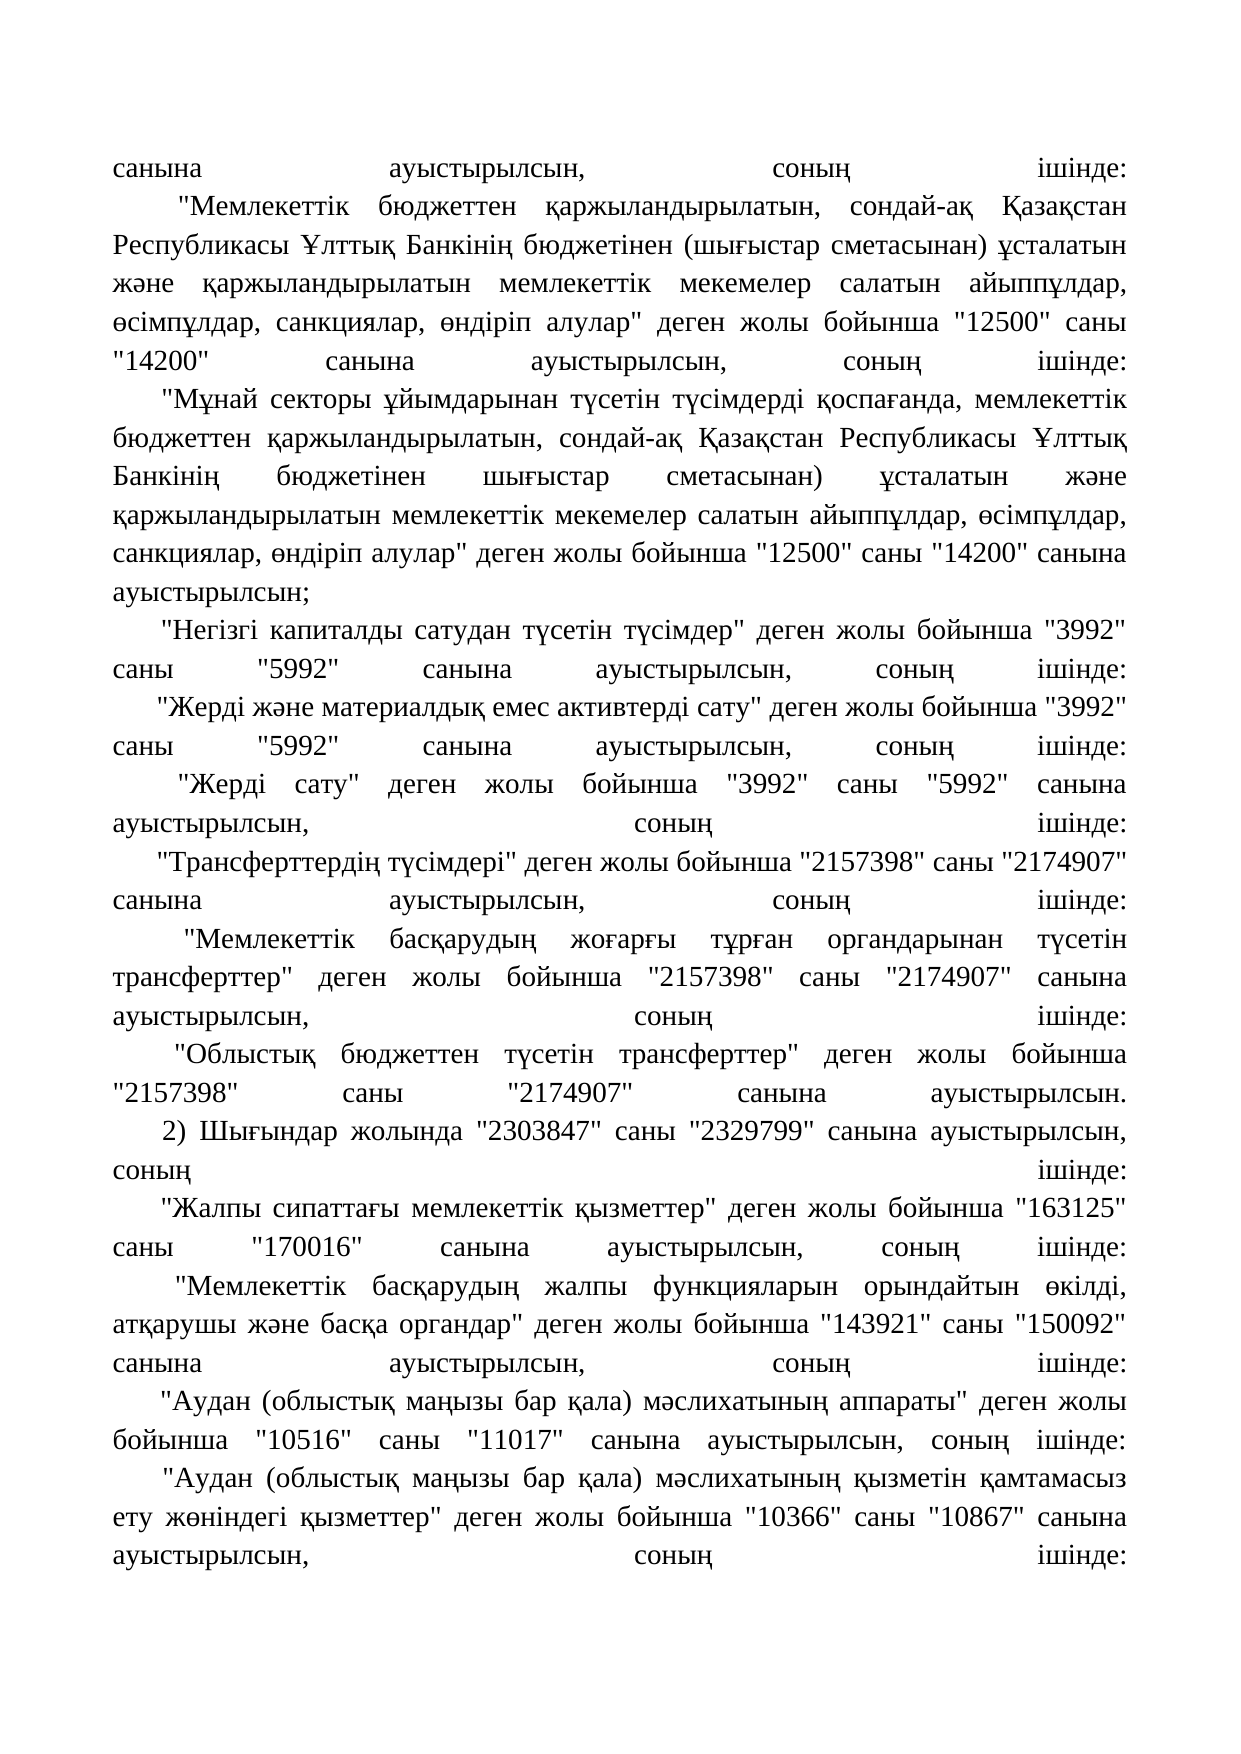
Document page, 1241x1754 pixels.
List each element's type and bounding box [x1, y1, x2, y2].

text [112, 150, 1128, 1571]
